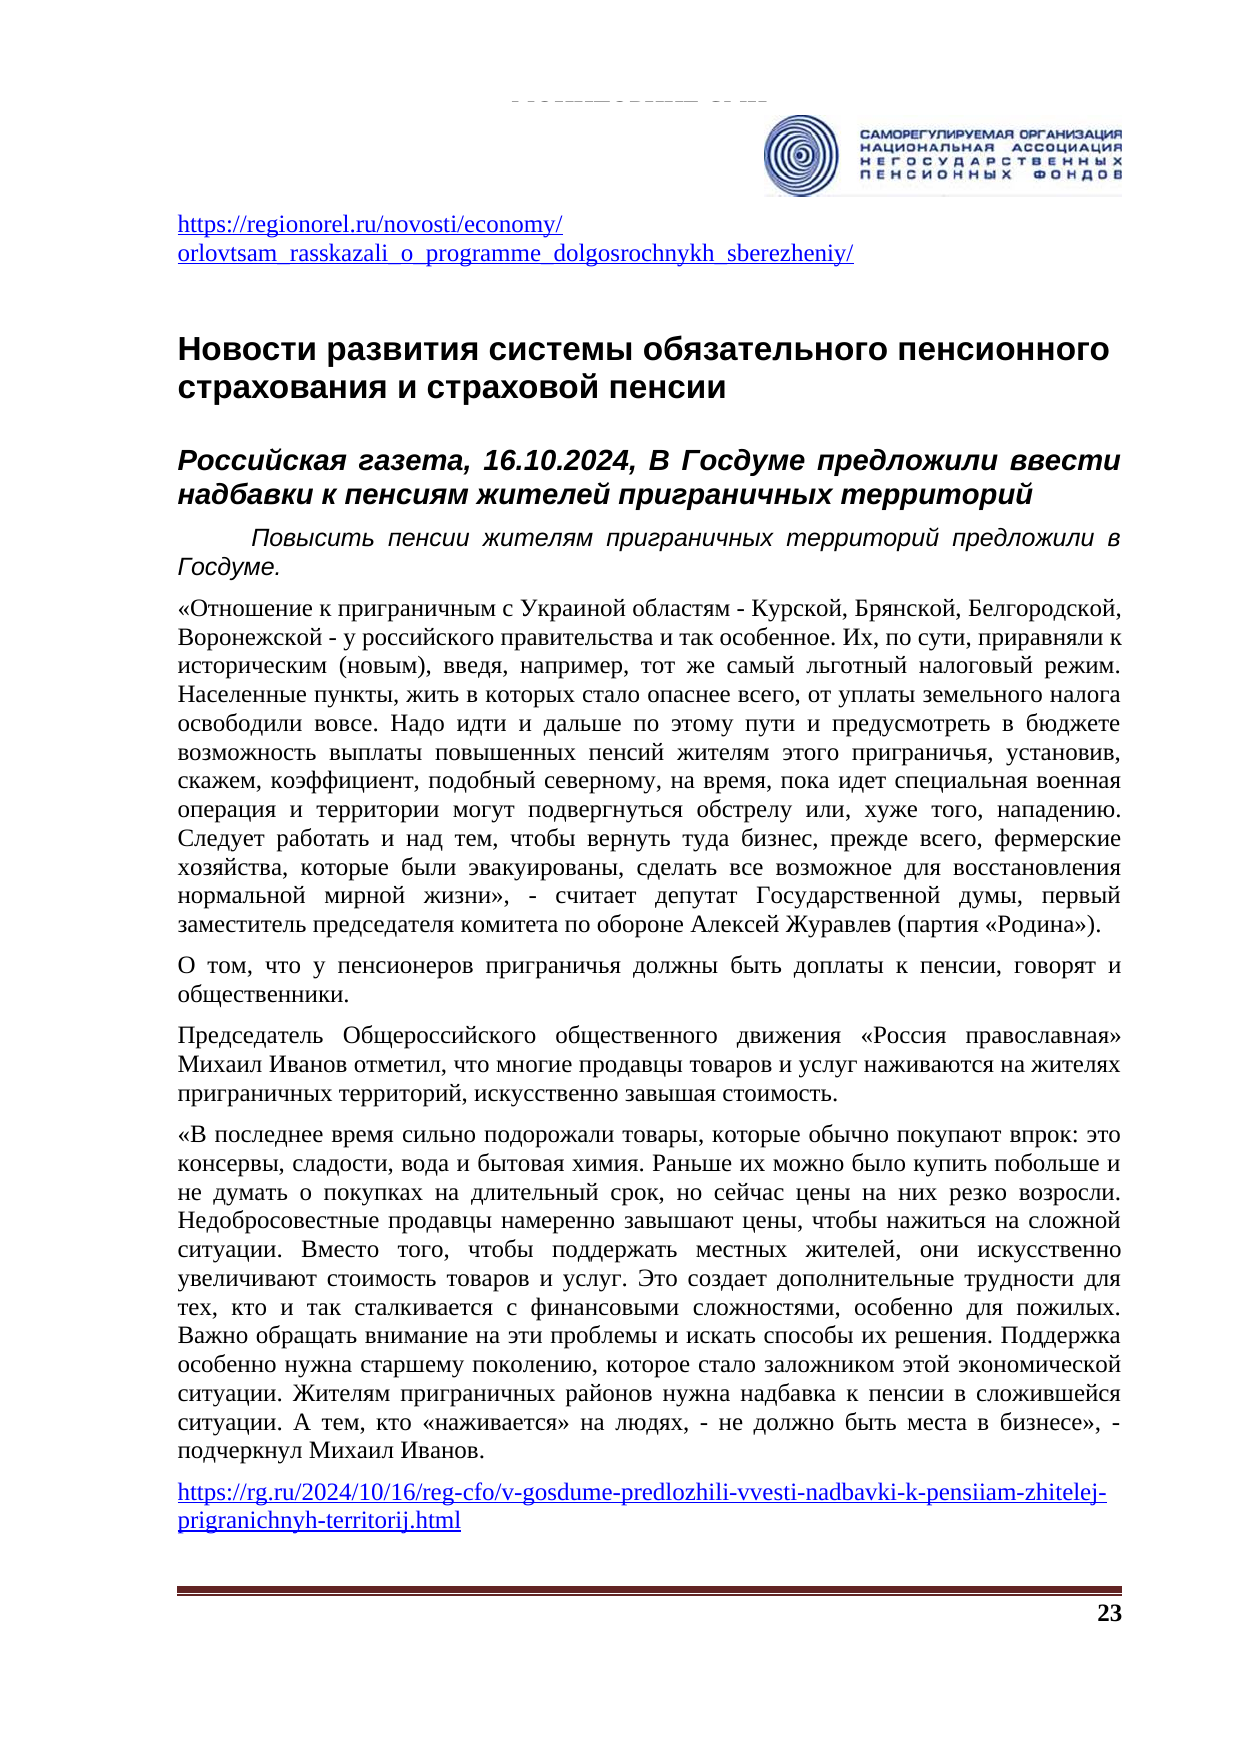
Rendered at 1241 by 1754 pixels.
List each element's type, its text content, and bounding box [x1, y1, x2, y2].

text Председатель Общероссийского общественного движения «Россия православная» Михаил Иванов отметил, что многие продавцы товаров и услуг наживаются на жителях приграничных территорий, искусственно завышая стоимость. [177, 1020, 1122, 1107]
text «Отношение к приграничным с Украиной областям - Курской, Брянской, Белгородской, Воронежской - у российского правительства и так особенное. Их, по сути, приравняли к историческим (новым), введя, например, тот же самый льготный налоговый режим. Населенные пункты, жить в которых стало опаснее всего, от уплаты земельного налога освободили вовсе. Надо идти и дальше по этому пути и предусмотреть в бюджете возможность выплаты повышенных пенсий жителям этого приграничья, установив, скажем, коэффициент, подобный северному, на время, пока идет специальная военная операция и территории могут подвергнуться обстрелу или, хуже того, нападению. Следует работать и над тем, чтобы вернуть туда бизнес, прежде всего, фермерские хозяйства, которые были эвакуированы, сделать все возможное для восстановления нормальной мирной жизни», - считает депутат Государственной думы, первый заместитель председателя комитета по обороне Алексей Журавлев (партия «Родина»). [177, 593, 1122, 938]
text О том, что у пенсионеров приграничья должны быть доплаты к пенсии, говорят и общественники. [177, 950, 1122, 1008]
text https://regionorel.ru/novosti/economy/orlovtsam_rasskazali_o_programme_dolgosrochnykh_sberezheniy/ [177, 209, 1122, 266]
text «В последнее время сильно подорожали товары, которые обычно покупают впрок: это консервы, сладости, вода и бытовая химия. Раньше их можно было купить побольше и не думать о покупках на длительный срок, но сейчас цены на них резко возросли. Недобросовестные продавцы намеренно завышают цены, чтобы нажиться на сложной ситуации. Вместо того, чтобы поддержать местных жителей, они искусственно увеличивают стоимость товаров и услуг. Это создает дополнительные трудности для тех, кто и так сталкивается с финансовыми сложностями, особенно для пожилых. Важно обращать внимание на эти проблемы и искать способы их решения. Поддержка особенно нужна старшему поколению, которое стало заложником этой экономической ситуации. Жителям приграничных районов нужна надбавка к пенсии в сложившейся ситуации. А тем, кто «наживается» на людях, - не должно быть места в бизнесе», - подчеркнул Михаил Иванов. [177, 1119, 1122, 1464]
picture [764, 115, 1122, 197]
text https://rg.ru/2024/10/16/reg-cfo/v-gosdume-predlozhili-vvesti-nadbavki-k-pensiiam-zhitelej-prigranichnyh-territorij.html [177, 1477, 1122, 1534]
subtitle Новости развития системы обязательного пенсионного страхования и страховой пенсии [177, 329, 1122, 406]
subtitle Повысить пенсии жителям приграничных территорий предложили в Госдуме. [177, 523, 1122, 580]
subtitle Российская газета, 16.10.2024, В Госдуме предложили ввести надбавки к пенсиям жителей приграничных территорий [177, 443, 1122, 510]
